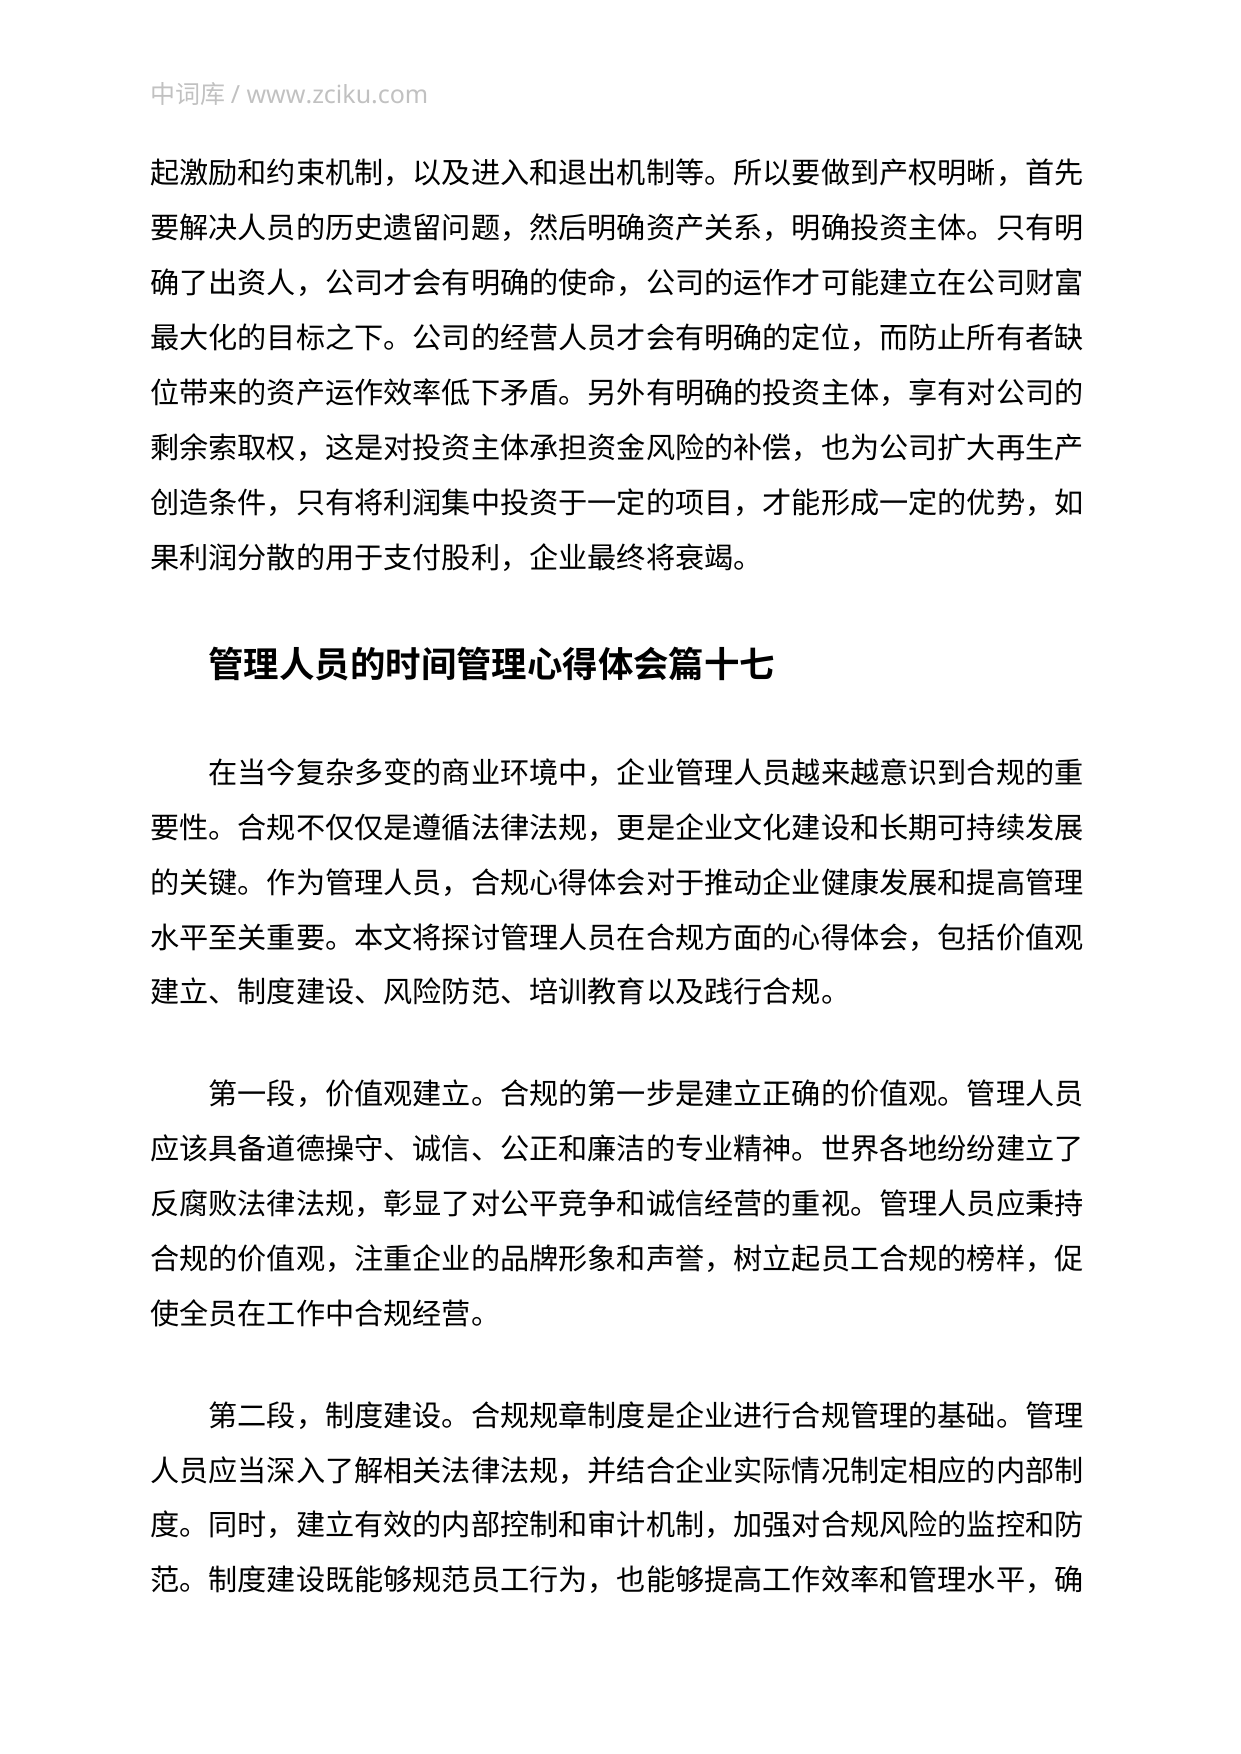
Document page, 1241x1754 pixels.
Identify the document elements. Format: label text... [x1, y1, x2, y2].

text 在当今复杂多变的商业环境中，企业管理人员越来越意识到合规的重要性。合规不仅仅是遵循法律法规，更是企业文化建设和长期可持续发展的关键。作为管理人员，合规心得体会对于推动企业健康发展和提高管理水平至关重要。本文将探讨管理人员在合规方面的心得体会，包括价值观建立、制度建设、风险防范、培训教育以及践行合规。 [150, 749, 1090, 1011]
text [150, 1392, 1090, 1599]
text 第一段，价值观建立。合规的第一步是建立正确的价值观。管理人员应该具备道德操守、诚信、公正和廉洁的专业精神。世界各地纷纷建立了反腐败法律法规，彰显了对公平竞争和诚信经营的重视。管理人员应秉持合规的价值观，注重企业的品牌形象和声誉，树立起员工合规的榜样，促使全员在工作中合规经营。 [150, 1071, 1090, 1333]
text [150, 150, 1090, 577]
text 管理人员的时间管理心得体会篇十七 [150, 636, 1090, 687]
